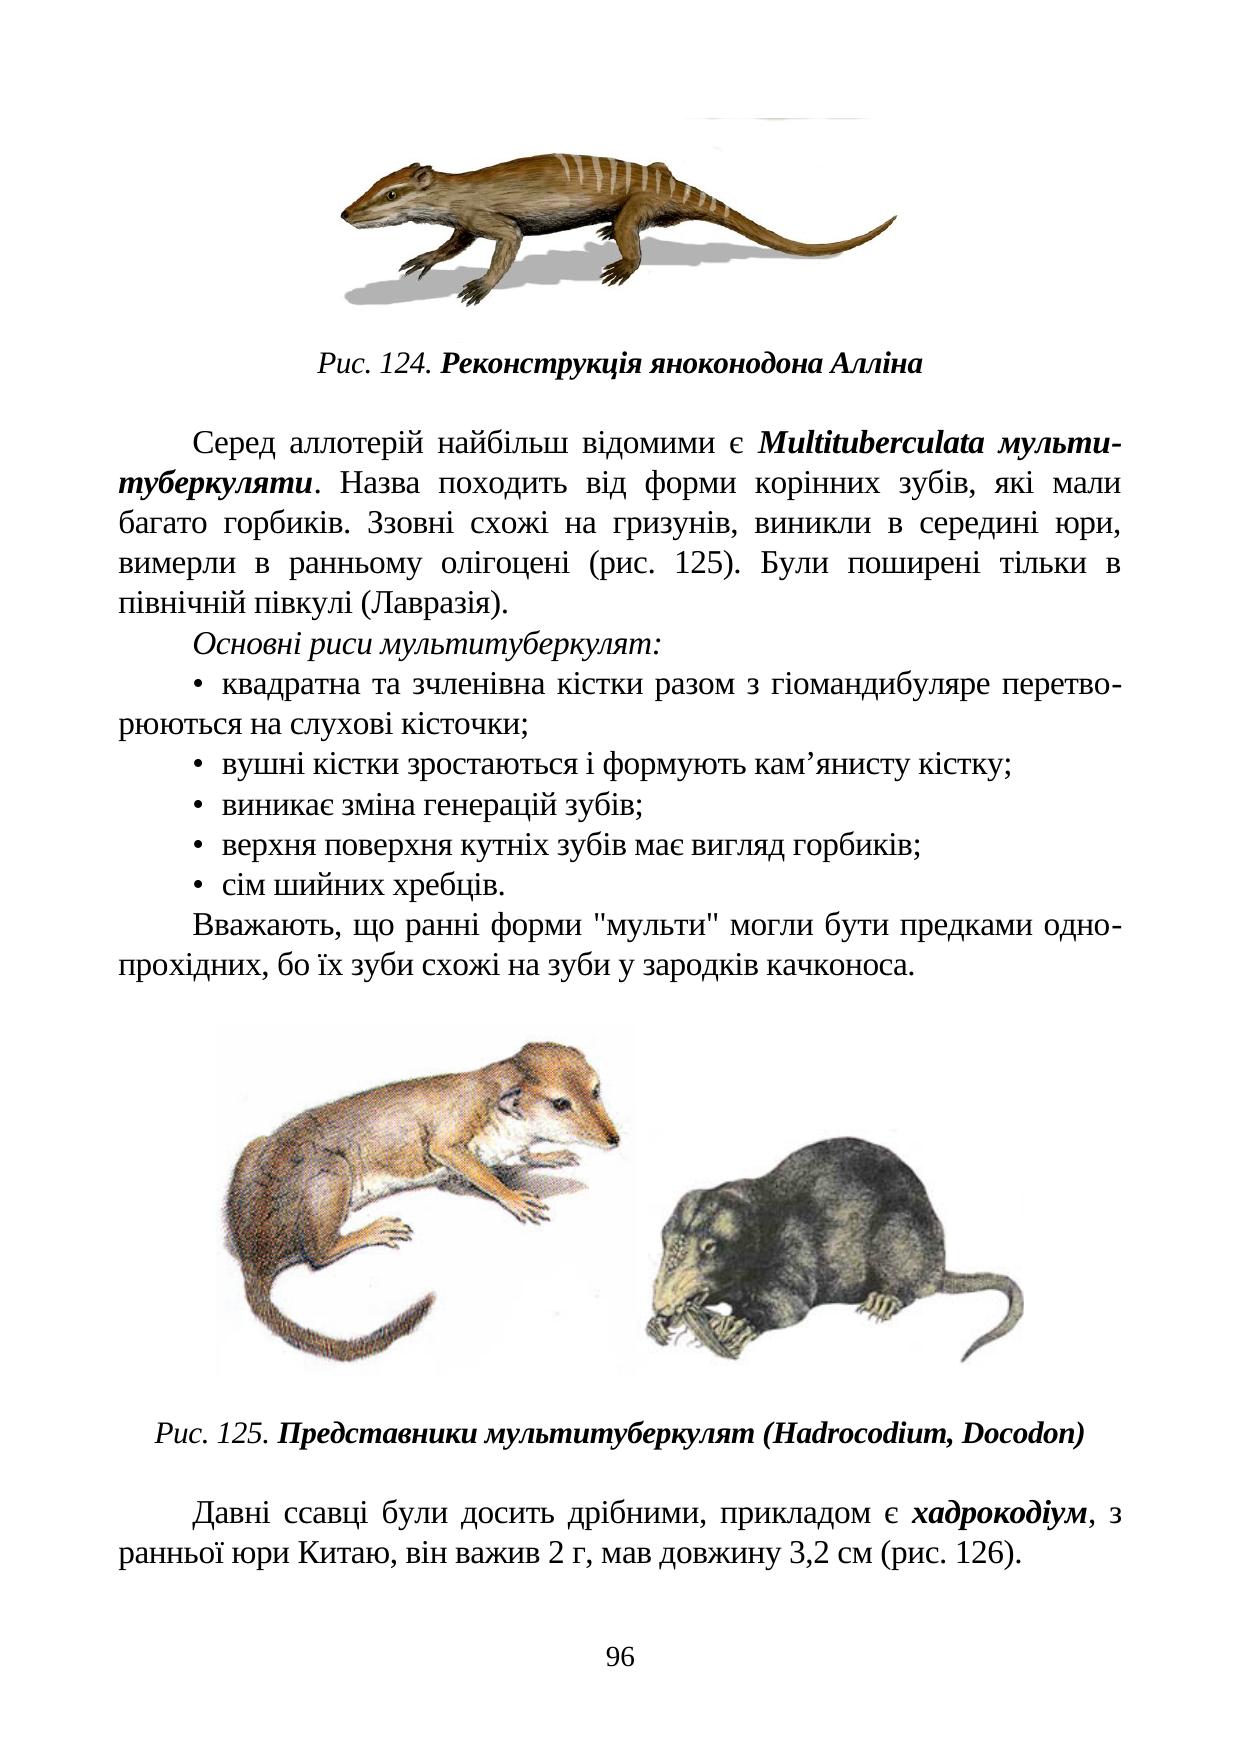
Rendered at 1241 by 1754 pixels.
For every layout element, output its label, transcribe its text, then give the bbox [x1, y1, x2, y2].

list сім шийних хребців. [118, 864, 1122, 902]
text Серед аллотерій найбільш відомими є Multituberculata мультитуберкуляти. Назва походить від форми корінних зубів, які мали багато горбиків. Ззовні схожі на гризунів, виникли в середині юри, вимерли в ранньому олігоцені (рис. 125). Були поширені тільки в північній півкулі (Лавразія). [118, 422, 1122, 621]
picture [299, 118, 942, 343]
text Давні ссавці були досить дрібними, прикладом є хадрокодіум, з ранньої юри Китаю, він важив 2 г, мав довжину 3,2 см (рис. 126). [118, 1493, 1122, 1571]
text Вважають, що ранні форми "мульти" могли бути предками однопрохідних, бо їх зуби схожі на зуби у зародків качконоса. [118, 904, 1122, 983]
picture [216, 1025, 1024, 1376]
list верхня поверхня кутніх зубів має вигляд горбиків; [118, 824, 1122, 862]
text Рис. 124. Реконструкція яноконодона Алліна [118, 344, 1122, 380]
list вушні кістки зростаються і формують кам’янисту кістку; [118, 743, 1122, 782]
list виникає зміна генерацій зубів; [118, 784, 1122, 822]
text Рис. 125. Представники мультитуберкулят (Hadrocodium, Docodon) [118, 1415, 1122, 1451]
text Основні риси мультитуберкулят: [118, 623, 1122, 661]
list квадратна та зчленівна кістки разом з гіомандибуляре перетворюються на слухові кісточки; [118, 663, 1122, 742]
